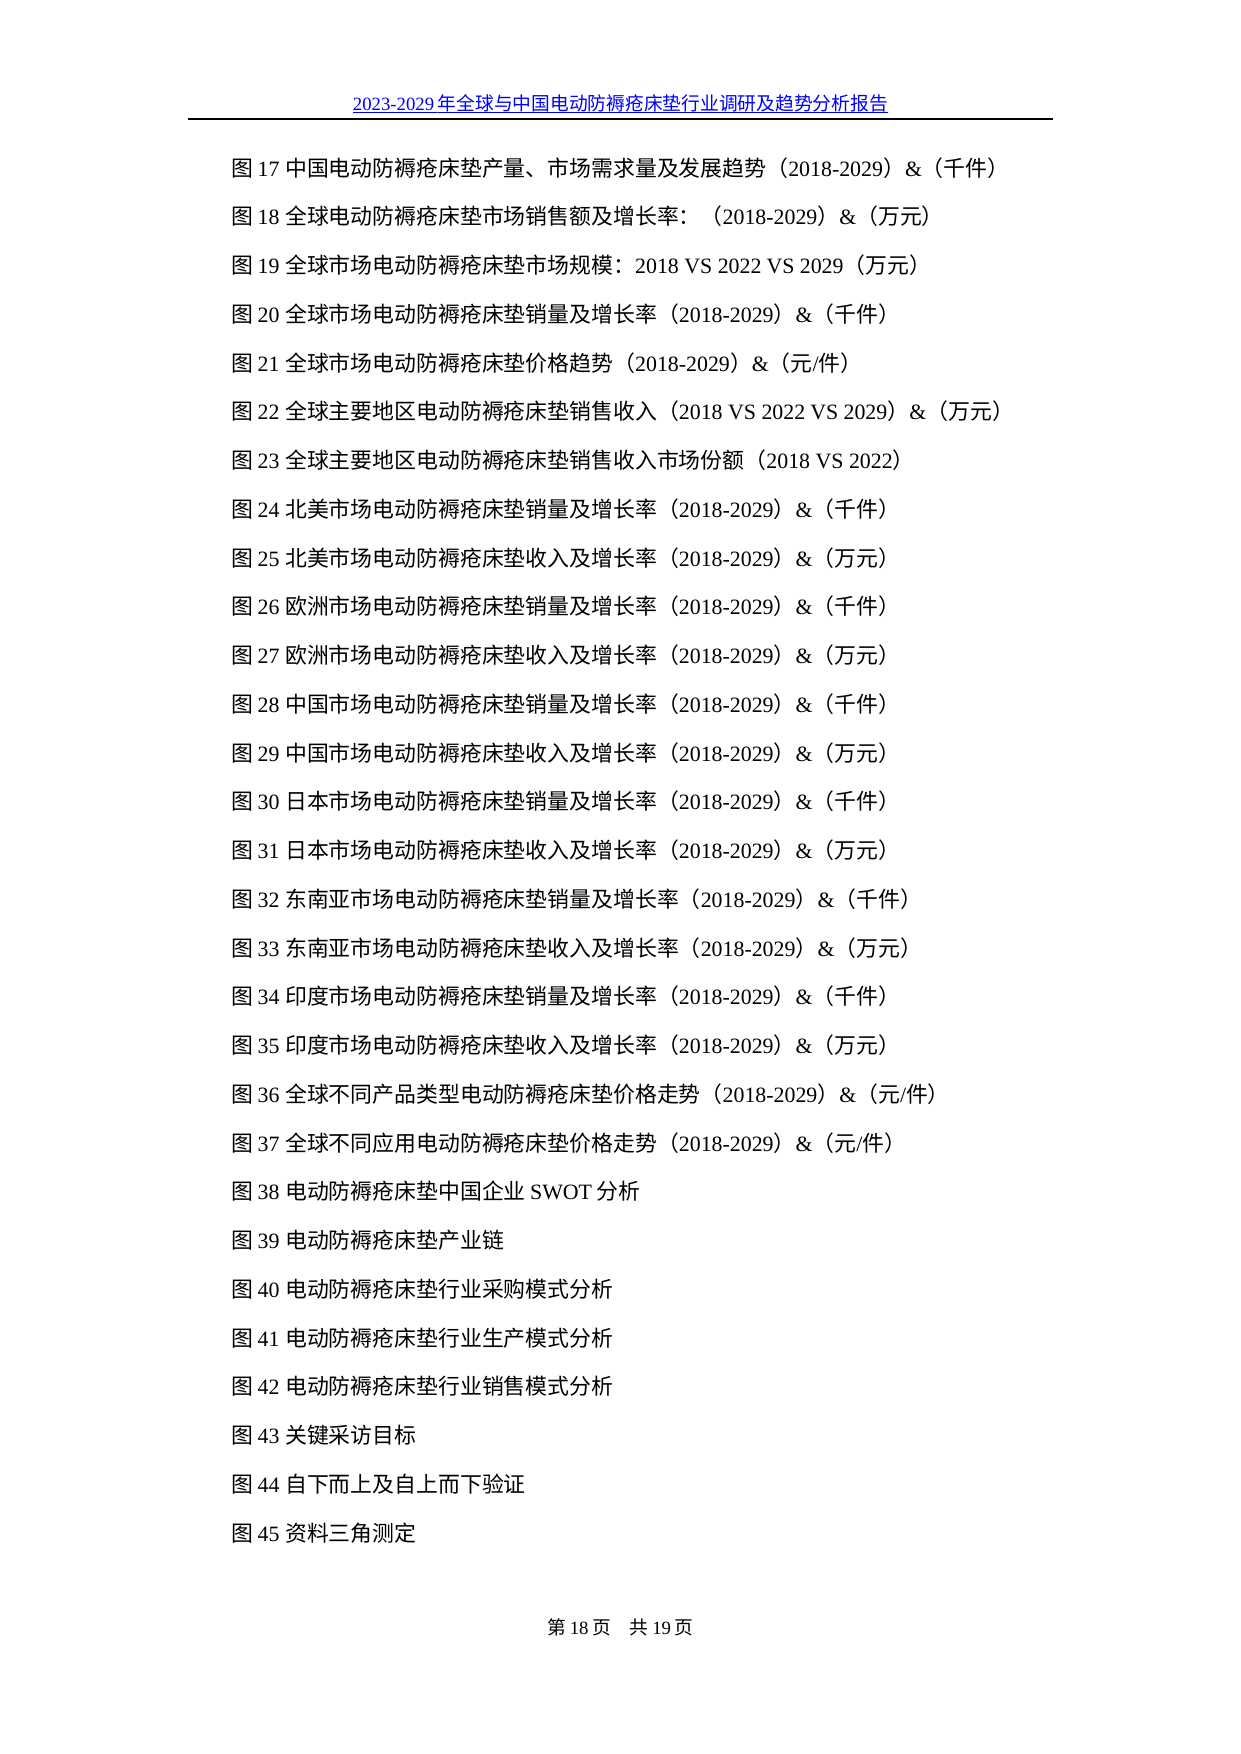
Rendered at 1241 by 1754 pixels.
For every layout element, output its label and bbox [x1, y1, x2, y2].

text [187, 150, 1053, 1548]
